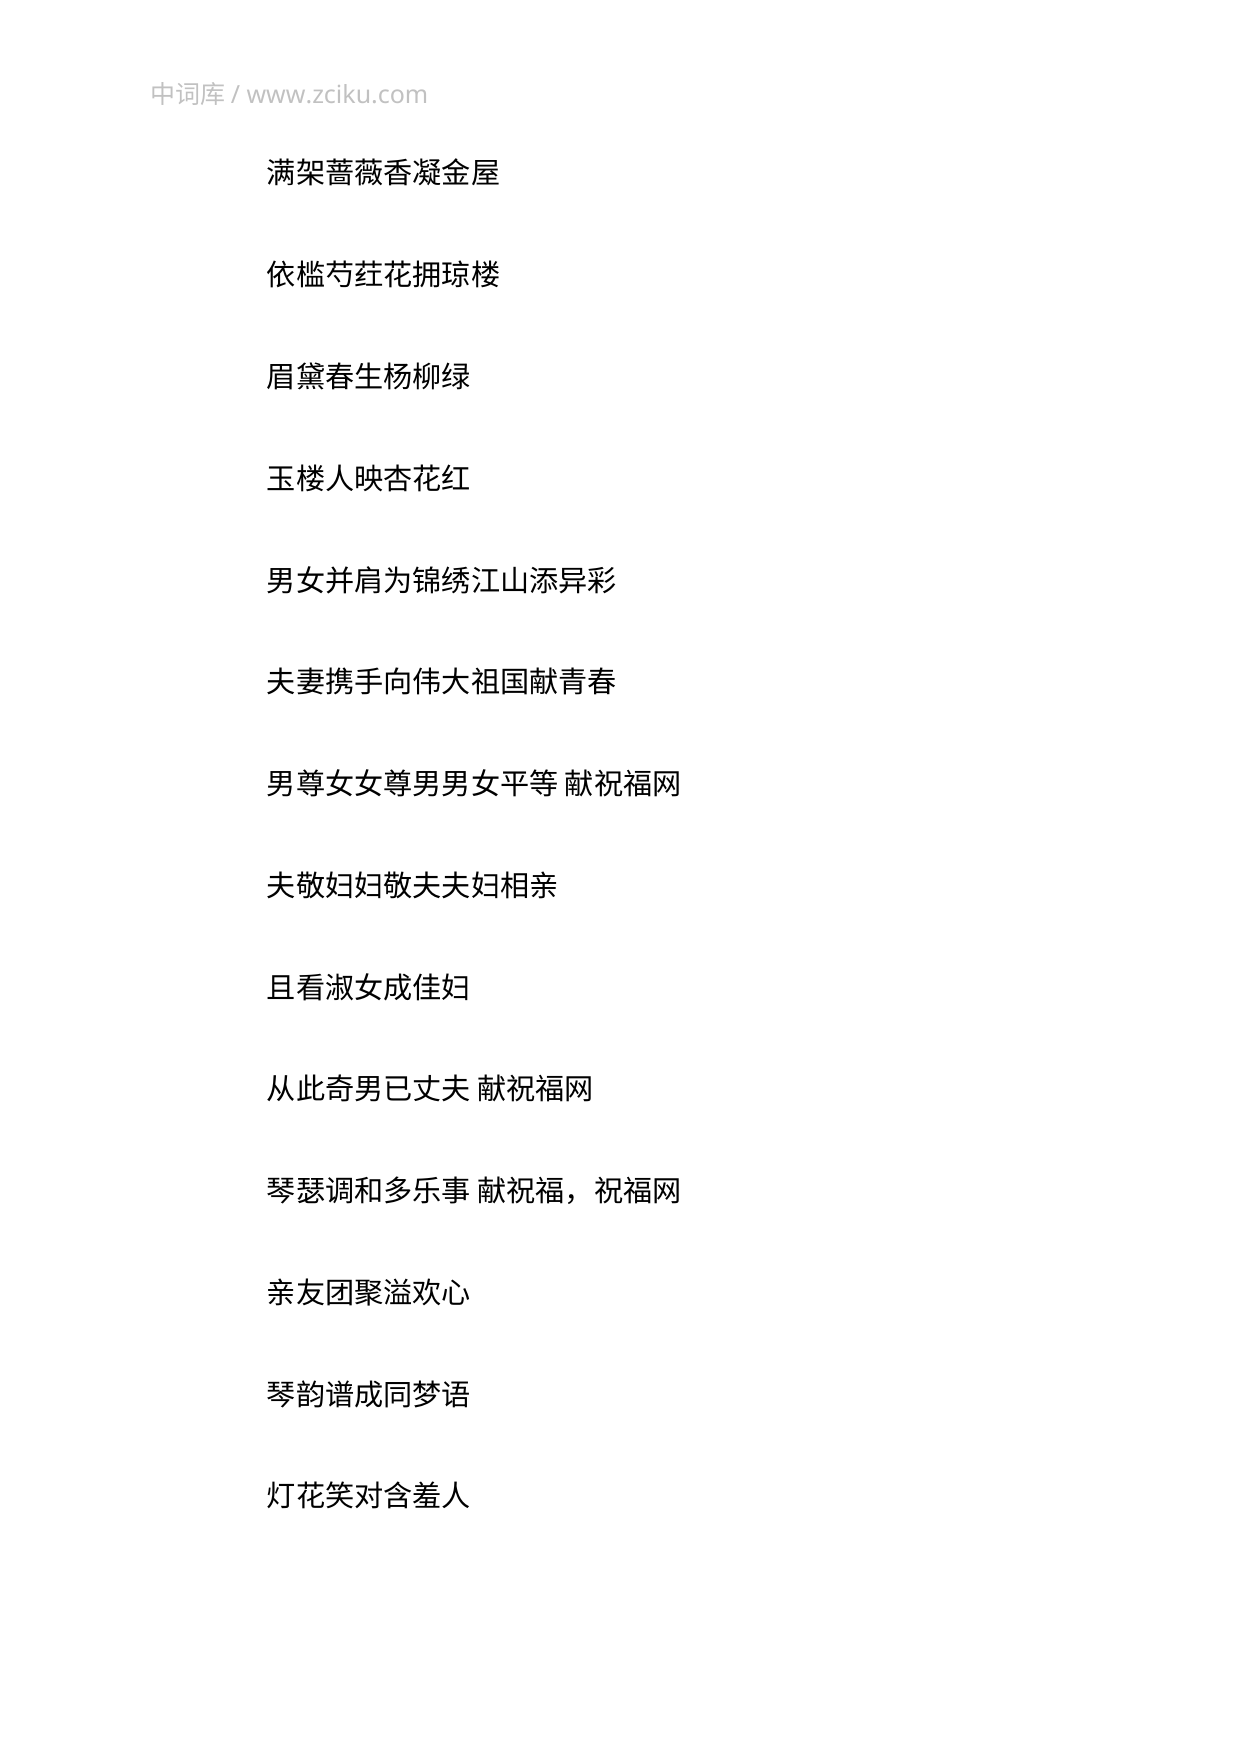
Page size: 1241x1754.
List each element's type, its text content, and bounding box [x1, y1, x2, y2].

text 男尊女女尊男男女平等 献祝福网 [150, 761, 1090, 803]
text 亲友团聚溢欢心 [150, 1269, 1090, 1312]
text 满架蔷薇香凝金屋 [150, 150, 1090, 192]
text 琴瑟调和多乐事 献祝福，祝福网 [150, 1168, 1090, 1210]
text 从此奇男已丈夫 献祝福网 [150, 1066, 1090, 1108]
text 男女并肩为锦绣江山添异彩 [150, 557, 1090, 599]
text 灯花笑对含羞人 [150, 1473, 1090, 1515]
text 眉黛春生杨柳绿 [150, 353, 1090, 396]
text 琴韵谱成同梦语 [150, 1371, 1090, 1413]
text 夫妻携手向伟大祖国献青春 [150, 659, 1090, 701]
text 夫敬妇妇敬夫夫妇相亲 [150, 862, 1090, 905]
text 且看淑女成佳妇 [150, 964, 1090, 1006]
text 玉楼人映杏花红 [150, 455, 1090, 498]
text 依槛芍荭花拥琼楼 [150, 252, 1090, 294]
